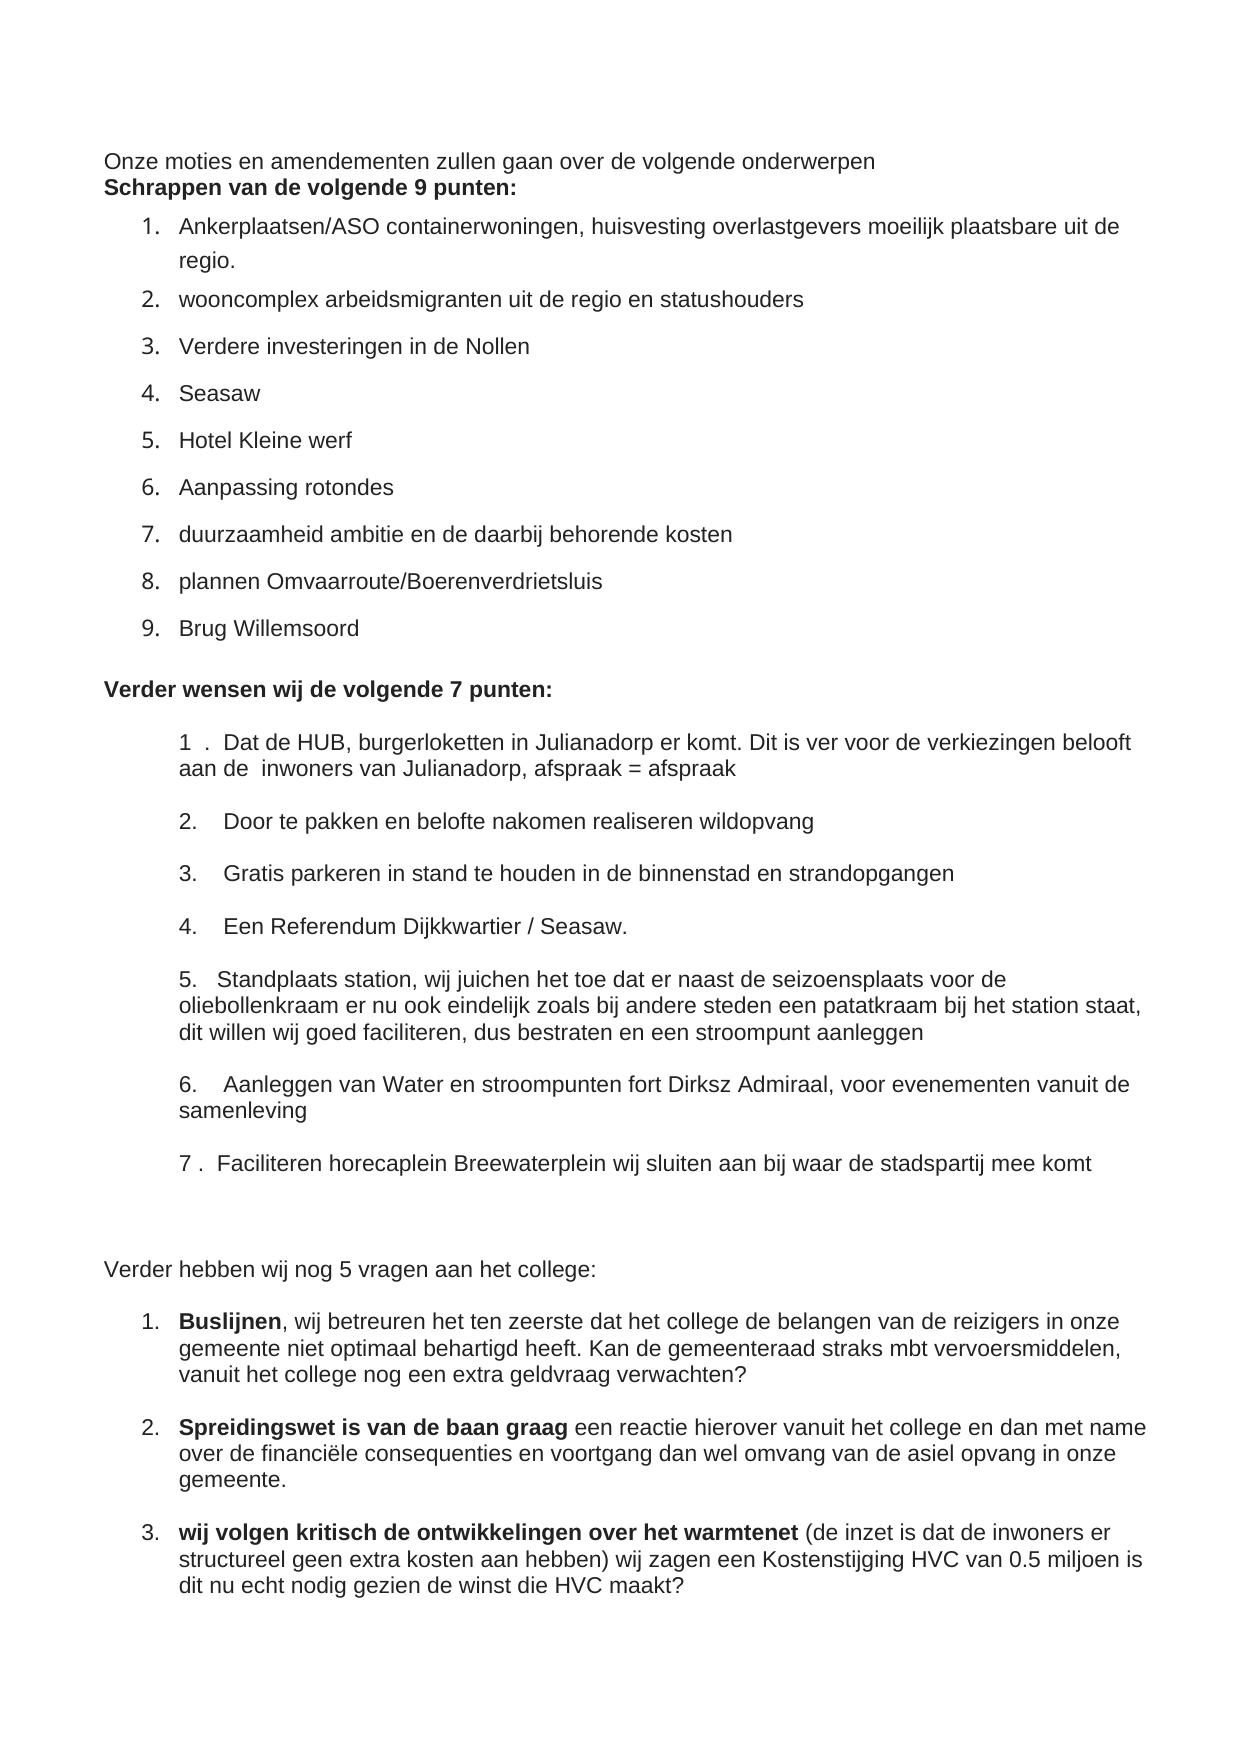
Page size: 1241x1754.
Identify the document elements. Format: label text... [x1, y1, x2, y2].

text 3. Gratis parkeren in stand te houden in de binnenstad en strandopgangen [178, 860, 1167, 887]
list Brug Willemsoord [141, 602, 1167, 649]
text 4. Een Referendum Dijkkwartier / Seasaw. [178, 913, 1167, 939]
text 2. Door te pakken en belofte nakomen realiseren wildopvang [178, 808, 1167, 834]
list Ankerplaatsen/ASO containerwoningen, huisvesting overlastgevers moeilijk plaatsbare uit de regio. [141, 200, 1167, 274]
text 1 . Dat de HUB, burgerloketten in Julianadorp er komt. Dit is ver voor de verkiezingen belooft aan de inwoners van Julianadorp, afspraak = afspraak [178, 728, 1167, 781]
list wij volgen kritisch de ontwikkelingen over het warmtenet (de inzet is dat de inwoners er structureel geen extra kosten aan hebben) wij zagen een Kostenstijging HVC van 0.5 miljoen is dit nu echt nodig gezien de winst die HVC maakt? [141, 1519, 1167, 1598]
text 7 . Faciliteren horecaplein Breewaterplein wij sluiten aan bij waar de stadspartij mee komt [178, 1150, 1167, 1177]
list Verdere investeringen in de Nollen [141, 321, 1167, 368]
text Verder wensen wij de volgende 7 punten: [103, 676, 1167, 702]
text Onze moties en amendementen zullen gaan over de volgende onderwerpen [103, 148, 1167, 174]
list wooncomplex arbeidsmigranten uit de regio en statushouders [141, 274, 1167, 321]
list Hotel Kleine werf [141, 414, 1167, 462]
text 5. Standplaats station, wij juichen het toe dat er naast de seizoensplaats voor de oliebollenkraam er nu ook eindelijk zoals bij andere steden een patatkraam bij het station staat, dit willen wij goed faciliteren, dus bestraten en een stroompunt aanleggen [178, 966, 1167, 1045]
list Spreidingswet is van de baan graag een reactie hierover vanuit het college en dan met name over de financiële consequenties en voortgang dan wel omvang van de asiel opvang in onze gemeente. [141, 1414, 1167, 1493]
list Aanpassing rotondes [141, 462, 1167, 508]
list plannen Omvaarroute/Boerenverdrietsluis [141, 556, 1167, 602]
list duurzaamheid ambitie en de daarbij behorende kosten [141, 508, 1167, 556]
list Buslijnen, wij betreuren het ten zeerste dat het college de belangen van de reizigers in onze gemeente niet optimaal behartigd heeft. Kan de gemeenteraad straks mbt vervoersmiddelen, vanuit het college nog een extra geldvraag verwachten? [141, 1308, 1167, 1387]
list Seasaw [141, 368, 1167, 414]
text Verder hebben wij nog 5 vragen aan het college: [103, 1256, 1167, 1282]
text 6. Aanleggen van Water en stroompunten fort Dirksz Admiraal, voor evenementen vanuit de samenleving [178, 1071, 1167, 1124]
text Schrappen van de volgende 9 punten: [103, 174, 1167, 200]
